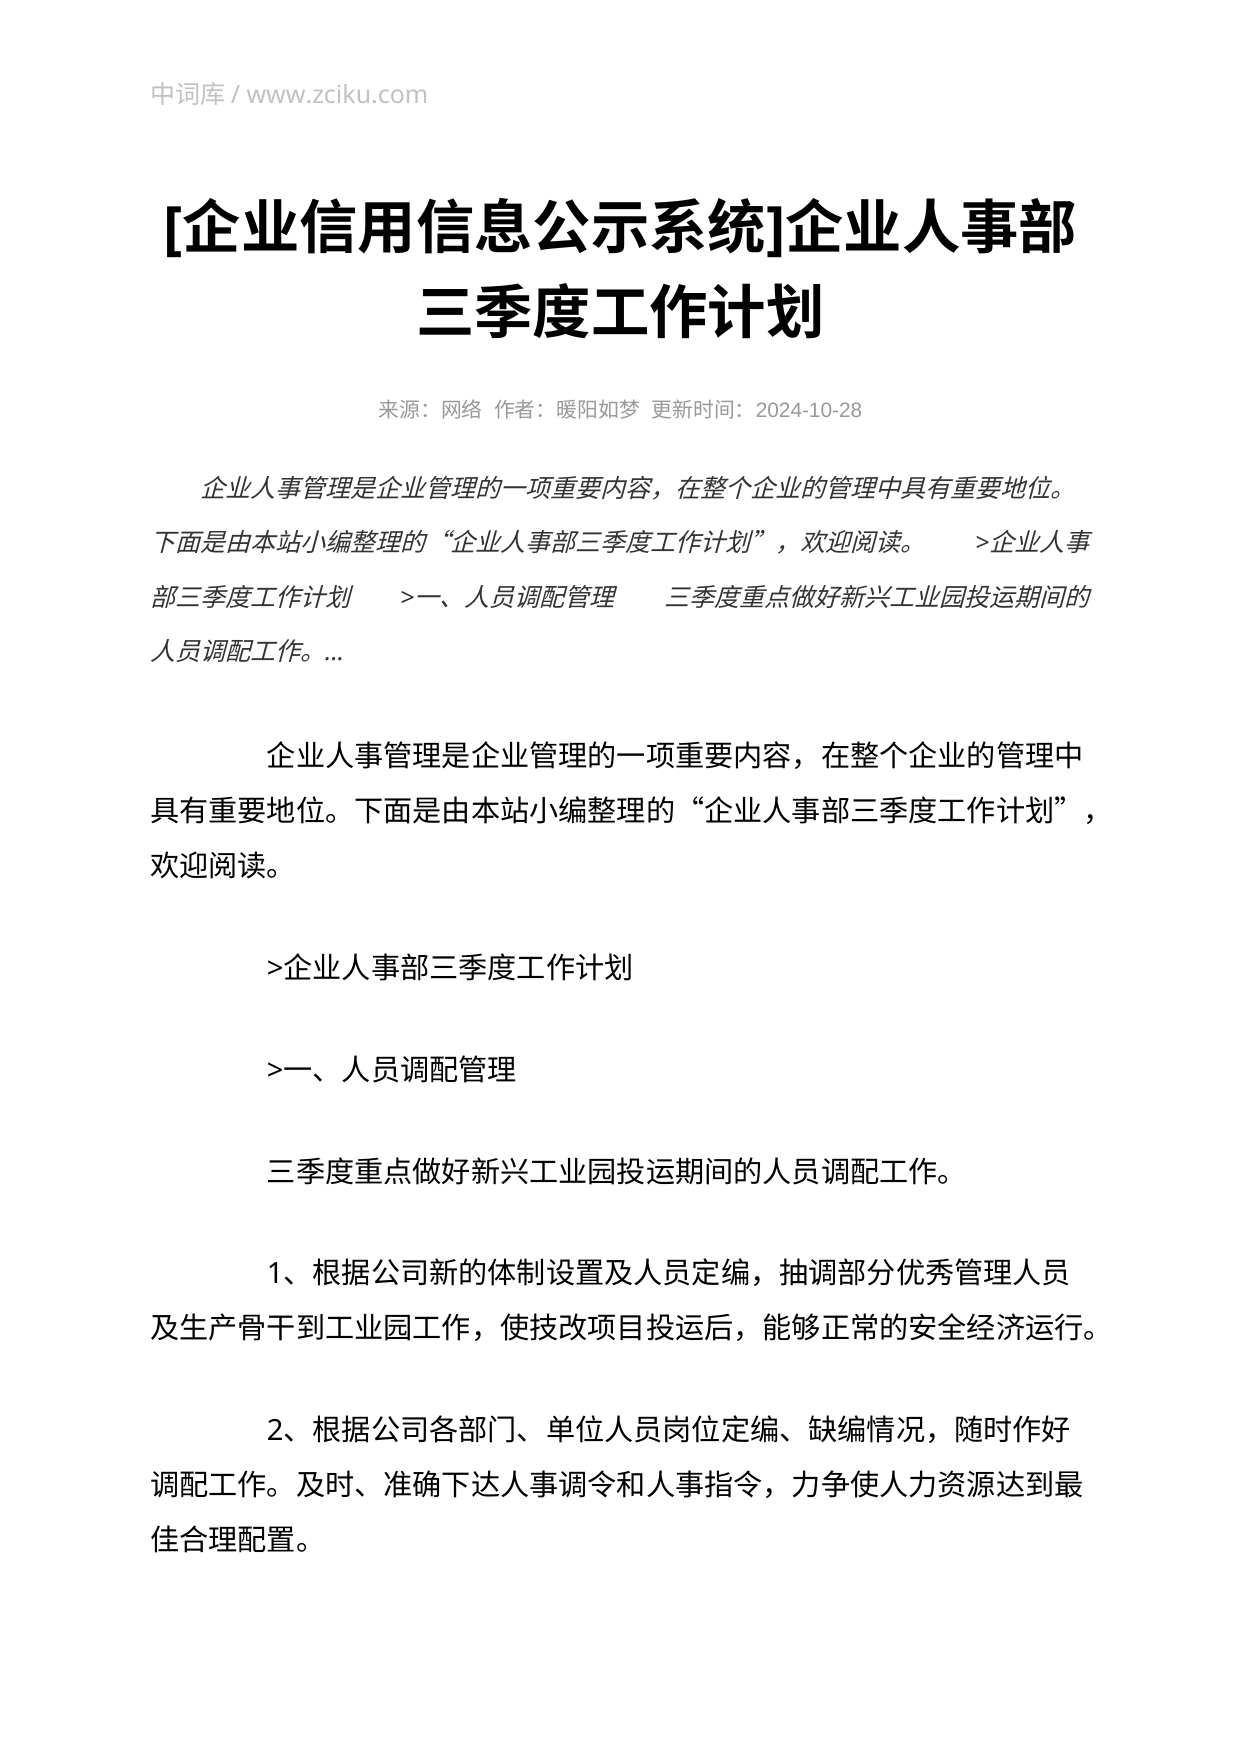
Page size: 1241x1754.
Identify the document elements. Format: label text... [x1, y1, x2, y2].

text 企业人事管理是企业管理的一项重要内容，在整个企业的管理中具有重要地位。下面是由本站小编整理的“企业人事部三季度工作计划”，欢迎阅读。 [150, 733, 1090, 885]
text 来源：网络 作者：暖阳如梦 更新时间：2024-10-28 [150, 397, 1090, 421]
text 2、根据公司各部门、单位人员岗位定编、缺编情况，随时作好调配工作。及时、准确下达人事调令和人事指令，力争使人力资源达到最佳合理配置。 [150, 1407, 1090, 1559]
text 1、根据公司新的体制设置及人员定编，抽调部分优秀管理人员及生产骨干到工业园工作，使技改项目投运后，能够正常的安全经济运行。 [150, 1250, 1090, 1347]
subtitle [企业信用信息公示系统]企业人事部三季度工作计划 [150, 181, 1090, 351]
text >企业人事部三季度工作计划 [150, 944, 1090, 987]
text 三季度重点做好新兴工业园投运期间的人员调配工作。 [150, 1148, 1090, 1190]
text >一、人员调配管理 [150, 1046, 1090, 1088]
text 企业人事管理是企业管理的一项重要内容，在整个企业的管理中具有重要地位。下面是由本站小编整理的“企业人事部三季度工作计划”，欢迎阅读。 >企业人事部三季度工作计划 >一、人员调配管理 三季度重点做好新兴工业园投运期间的人员调配工作。... [150, 468, 1090, 668]
